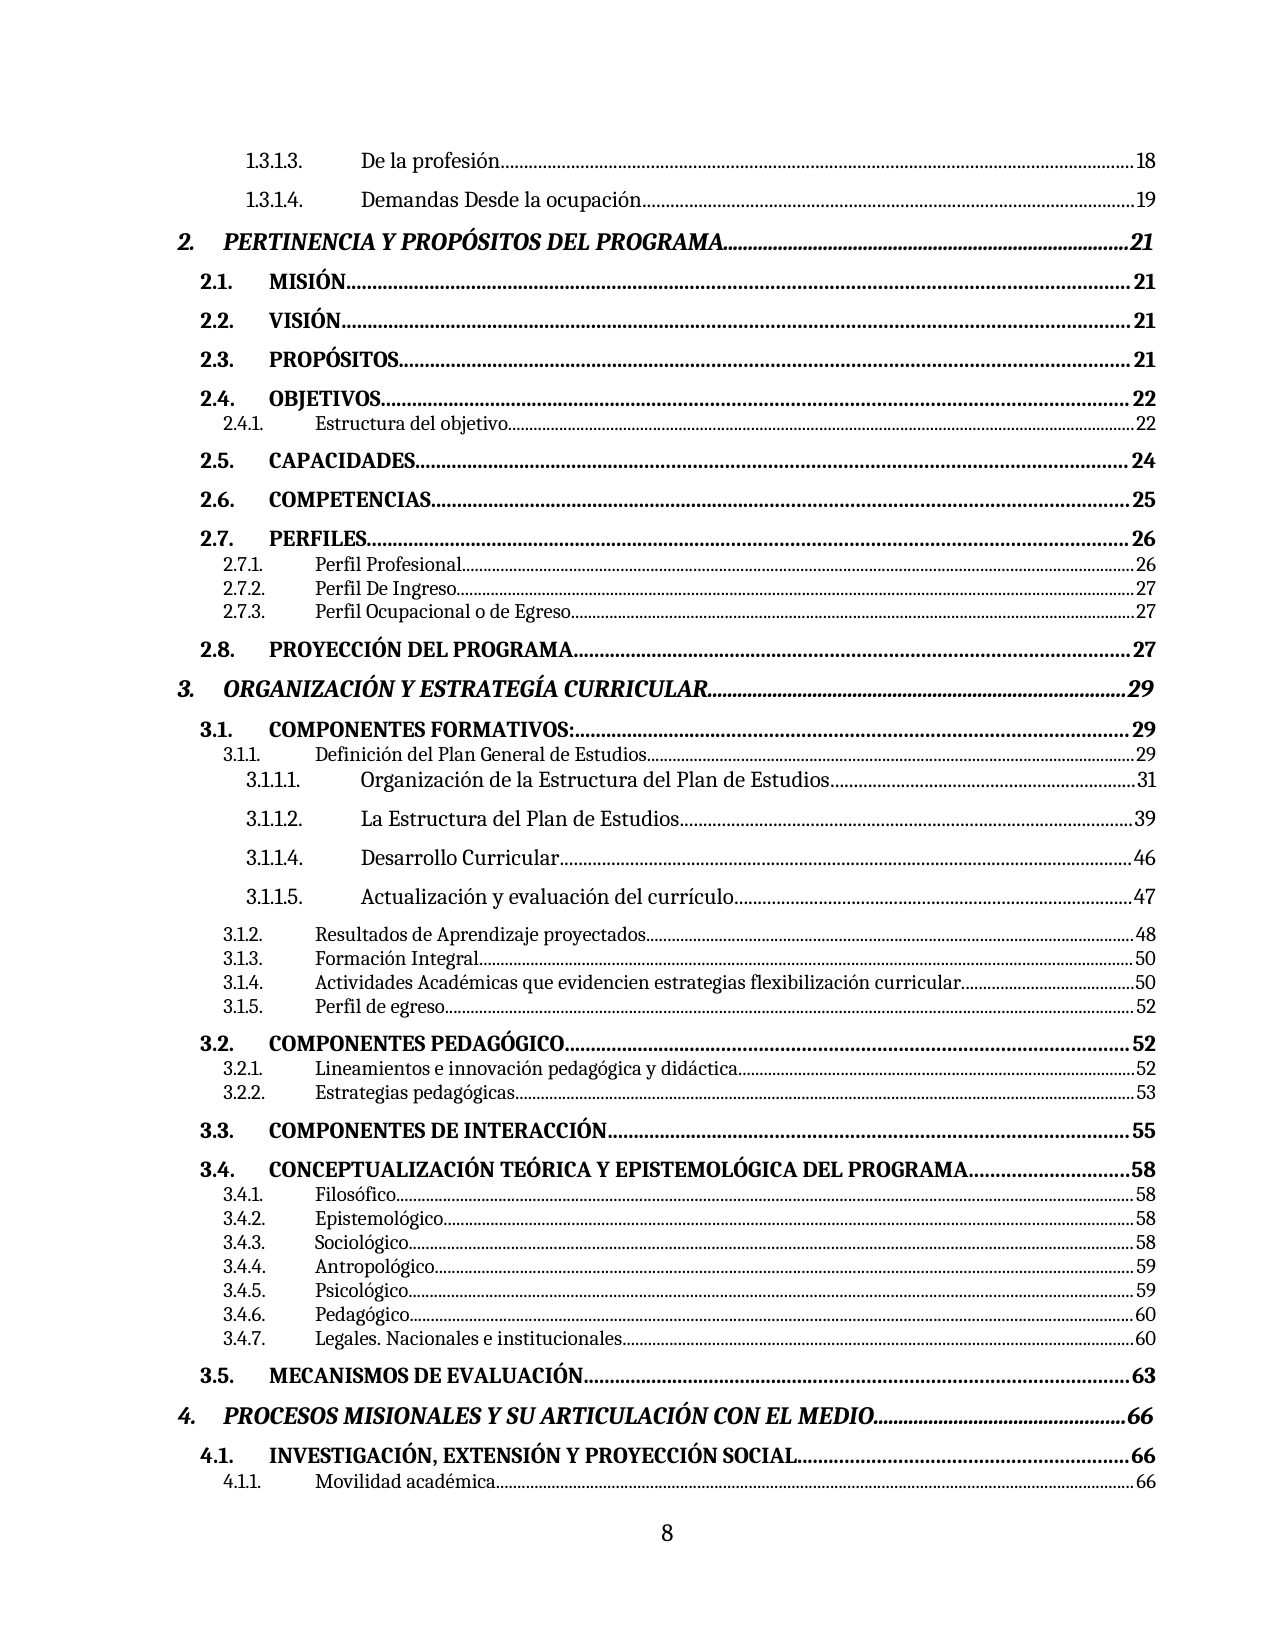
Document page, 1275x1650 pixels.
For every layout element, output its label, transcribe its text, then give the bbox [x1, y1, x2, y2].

text 3.1. COMPONENTES FORMATIVOS: 29 [200, 717, 1157, 743]
text 4.1. INVESTIGACIÓN, EXTENSIÓN Y PROYECCIÓN SOCIAL 66 [200, 1443, 1157, 1469]
text 3. ORGANIZACIÓN Y ESTRATEGÍA CURRICULAR 29 [177, 675, 1157, 704]
text 2.8. PROYECCIÓN DEL PROGRAMA 27 [200, 637, 1157, 663]
text 2.5. CAPACIDADES 24 [200, 448, 1157, 474]
text 2. PERTINENCIA Y PROPÓSITOS DEL PROGRAMA 21 [177, 227, 1157, 256]
text 2.4. OBJETIVOS 22 [200, 385, 1157, 412]
text 1.3.1.4. Demandas Desde la ocupación 19 [246, 187, 1157, 213]
text 2.7.3. Perfil Ocupacional o de Egreso 27 [223, 600, 1157, 624]
text 3.1.1.4. Desarrollo Curricular 46 [246, 845, 1157, 871]
text 3.4.7. Legales. Nacionales e institucionales. 60 [223, 1326, 1157, 1350]
text 3.4.5. Psicológico. 59 [223, 1278, 1157, 1302]
text 3.5. MECANISMOS DE EVALUACIÓN 63 [200, 1363, 1157, 1389]
text 3.1.4. Actividades Académicas que evidencien estrategias flexibilización curricular. 50 [223, 970, 1157, 994]
text 4. PROCESOS MISIONALES Y SU ARTICULACIÓN CON EL MEDIO 66 [177, 1402, 1157, 1431]
text 2.7.2. Perfil De Ingreso 27 [223, 576, 1157, 600]
text 2.7. PERFILES 26 [200, 526, 1157, 552]
text 3.1.5. Perfil de egreso 52 [223, 994, 1157, 1018]
text 3.2. COMPONENTES PEDAGÓGICO 52 [200, 1031, 1157, 1057]
text 1.3.1.3. De la profesión 18 [246, 148, 1157, 174]
text 3.1.3. Formación Integral. 50 [223, 946, 1157, 970]
text 3.4.4. Antropológico. 59 [223, 1254, 1157, 1278]
text 4.1.1. Movilidad académica 66 [223, 1469, 1157, 1493]
text 2.3. PROPÓSITOS 21 [200, 346, 1157, 373]
text 3.1.1.2. La Estructura del Plan de Estudios 39 [246, 806, 1157, 832]
text 3.4. CONCEPTUALIZACIÓN TEÓRICA Y EPISTEMOLÓGICA DEL PROGRAMA 58 [200, 1156, 1157, 1183]
text 3.3. COMPONENTES DE INTERACCIÓN 55 [200, 1117, 1157, 1144]
text 3.4.1. Filosófico. 58 [223, 1183, 1157, 1207]
text 3.1.1.5. Actualización y evaluación del currículo 47 [246, 883, 1157, 910]
text 2.1. MISIÓN 21 [200, 269, 1157, 295]
text 3.4.2. Epistemológico. 58 [223, 1207, 1157, 1231]
text 3.4.3. Sociológico. 58 [223, 1231, 1157, 1254]
text 3.2.1. Lineamientos e innovación pedagógica y didáctica 52 [223, 1057, 1157, 1081]
text 2.7.1. Perfil Profesional 26 [223, 552, 1157, 576]
text 2.4.1. Estructura del objetivo 22 [223, 412, 1157, 436]
text 3.2.2. Estrategias pedagógicas. 53 [223, 1081, 1157, 1105]
text 3.1.2. Resultados de Aprendizaje proyectados. 48 [223, 922, 1157, 946]
text 3.1.1.1. Organización de la Estructura del Plan de Estudios 31 [246, 767, 1157, 793]
text 3.4.6. Pedagógico. 60 [223, 1302, 1157, 1326]
text 2.6. COMPETENCIAS 25 [200, 487, 1157, 513]
text 2.2. VISIÓN 21 [200, 308, 1157, 334]
text 3.1.1. Definición del Plan General de Estudios. 29 [223, 743, 1157, 767]
